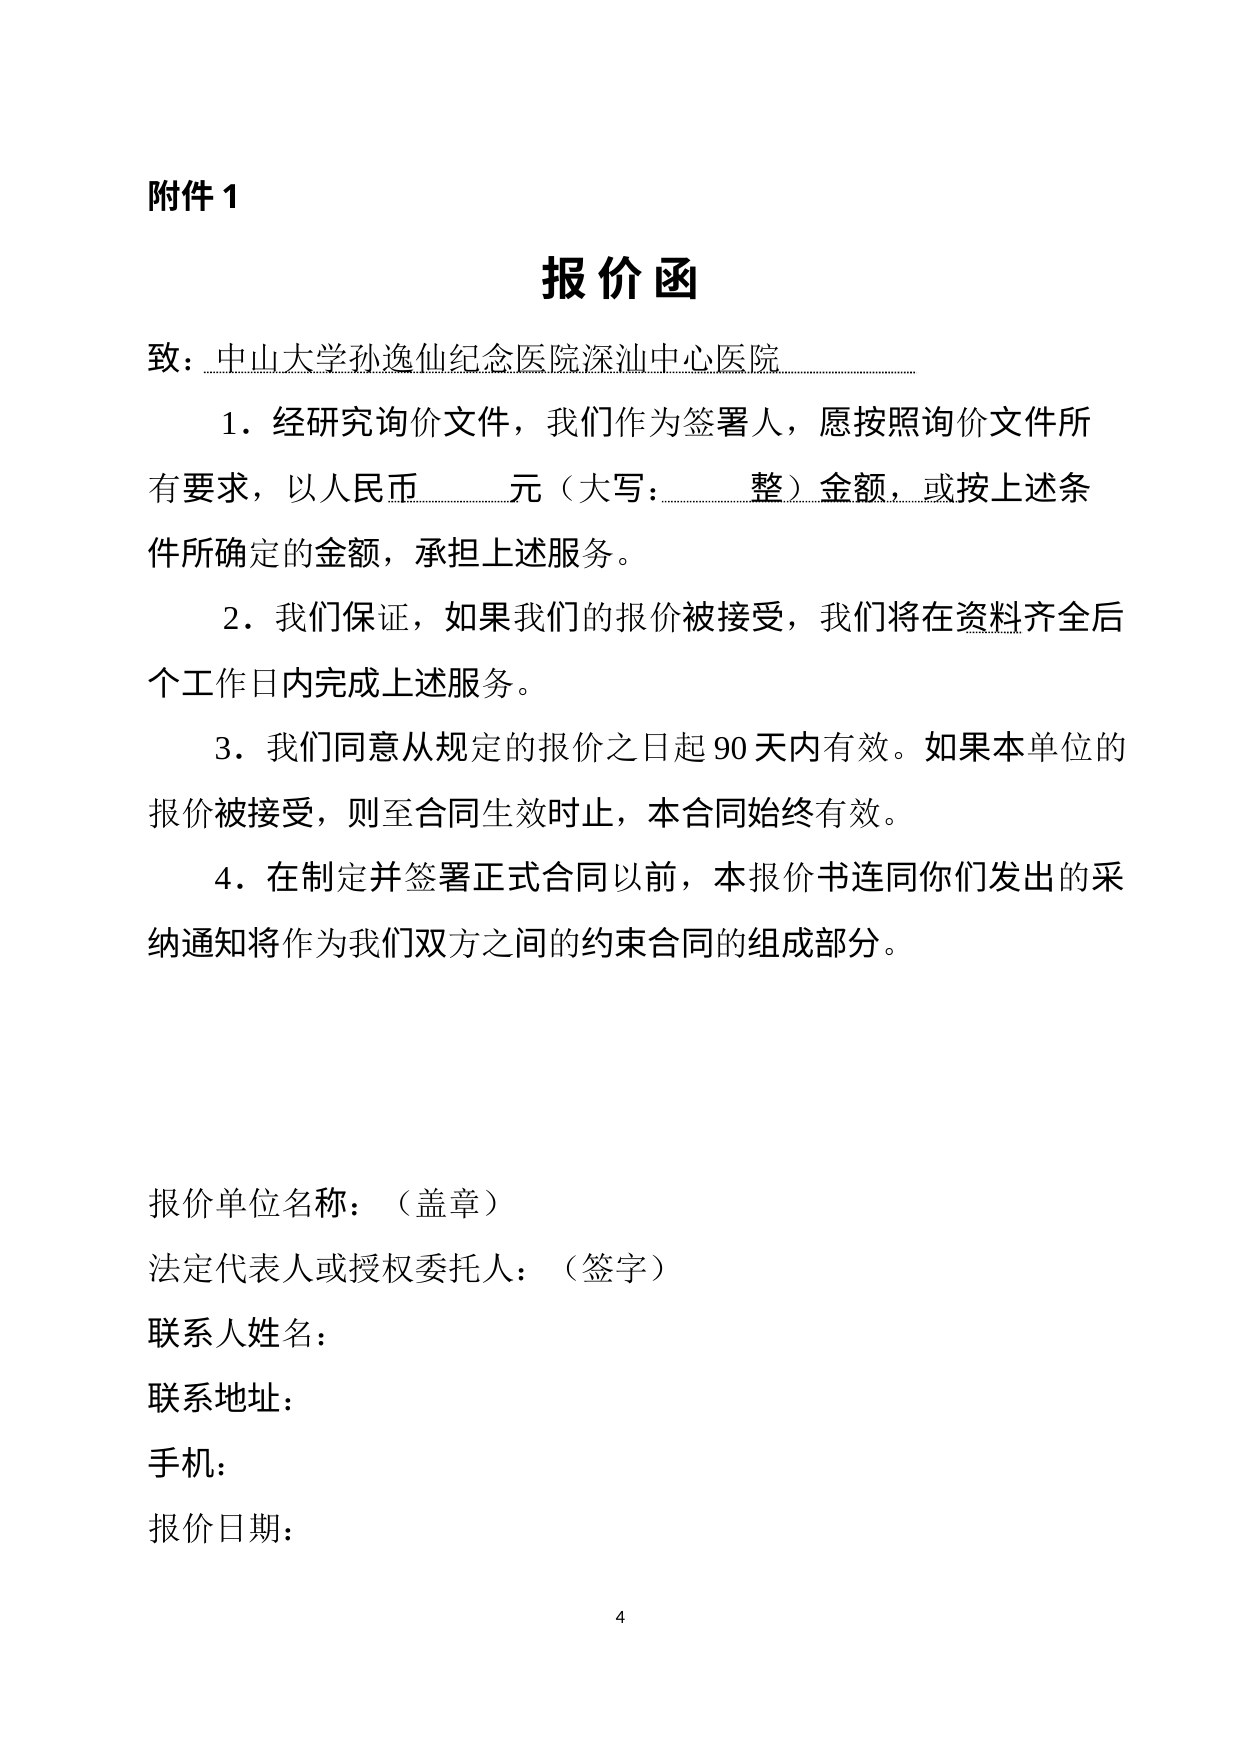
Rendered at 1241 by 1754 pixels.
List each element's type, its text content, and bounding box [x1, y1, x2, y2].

text 报 价 函 [148, 226, 1092, 324]
text 4．在制定并签署正式合同以前，本报价书连同你们发出的采纳通知将作为我们双方之间的约束合同的组成部分。 [148, 844, 1127, 974]
text 3．我们同意从规定的报价之日起90天内有效。如果本单位的报价被接受，则至合同生效时止，本合同始终有效。 [148, 714, 1127, 844]
text 2．我们保证，如果我们的报价被接受，我们将在资料齐全后 个工作日内完成上述服务。 [148, 584, 1127, 714]
text 报价单位名称：（盖章） [148, 1169, 1127, 1234]
text 手机： [148, 1429, 1127, 1494]
text 联系地址： [148, 1364, 1127, 1429]
text 法定代表人或授权委托人：（签字） [148, 1234, 1127, 1299]
text 报价日期： [148, 1494, 1127, 1559]
text 1．经研究询价文件，我们作为签署人，愿按照询价文件所有要求，以人民币 元（大写： 整）金额，或按上述条件所确定的金额，承担上述服务。 [148, 389, 1092, 584]
text 致：中山大学孙逸仙纪念医院深汕中心医院 [148, 324, 1092, 389]
text 附件1 [148, 161, 1092, 226]
text 联系人姓名： [148, 1299, 1127, 1364]
